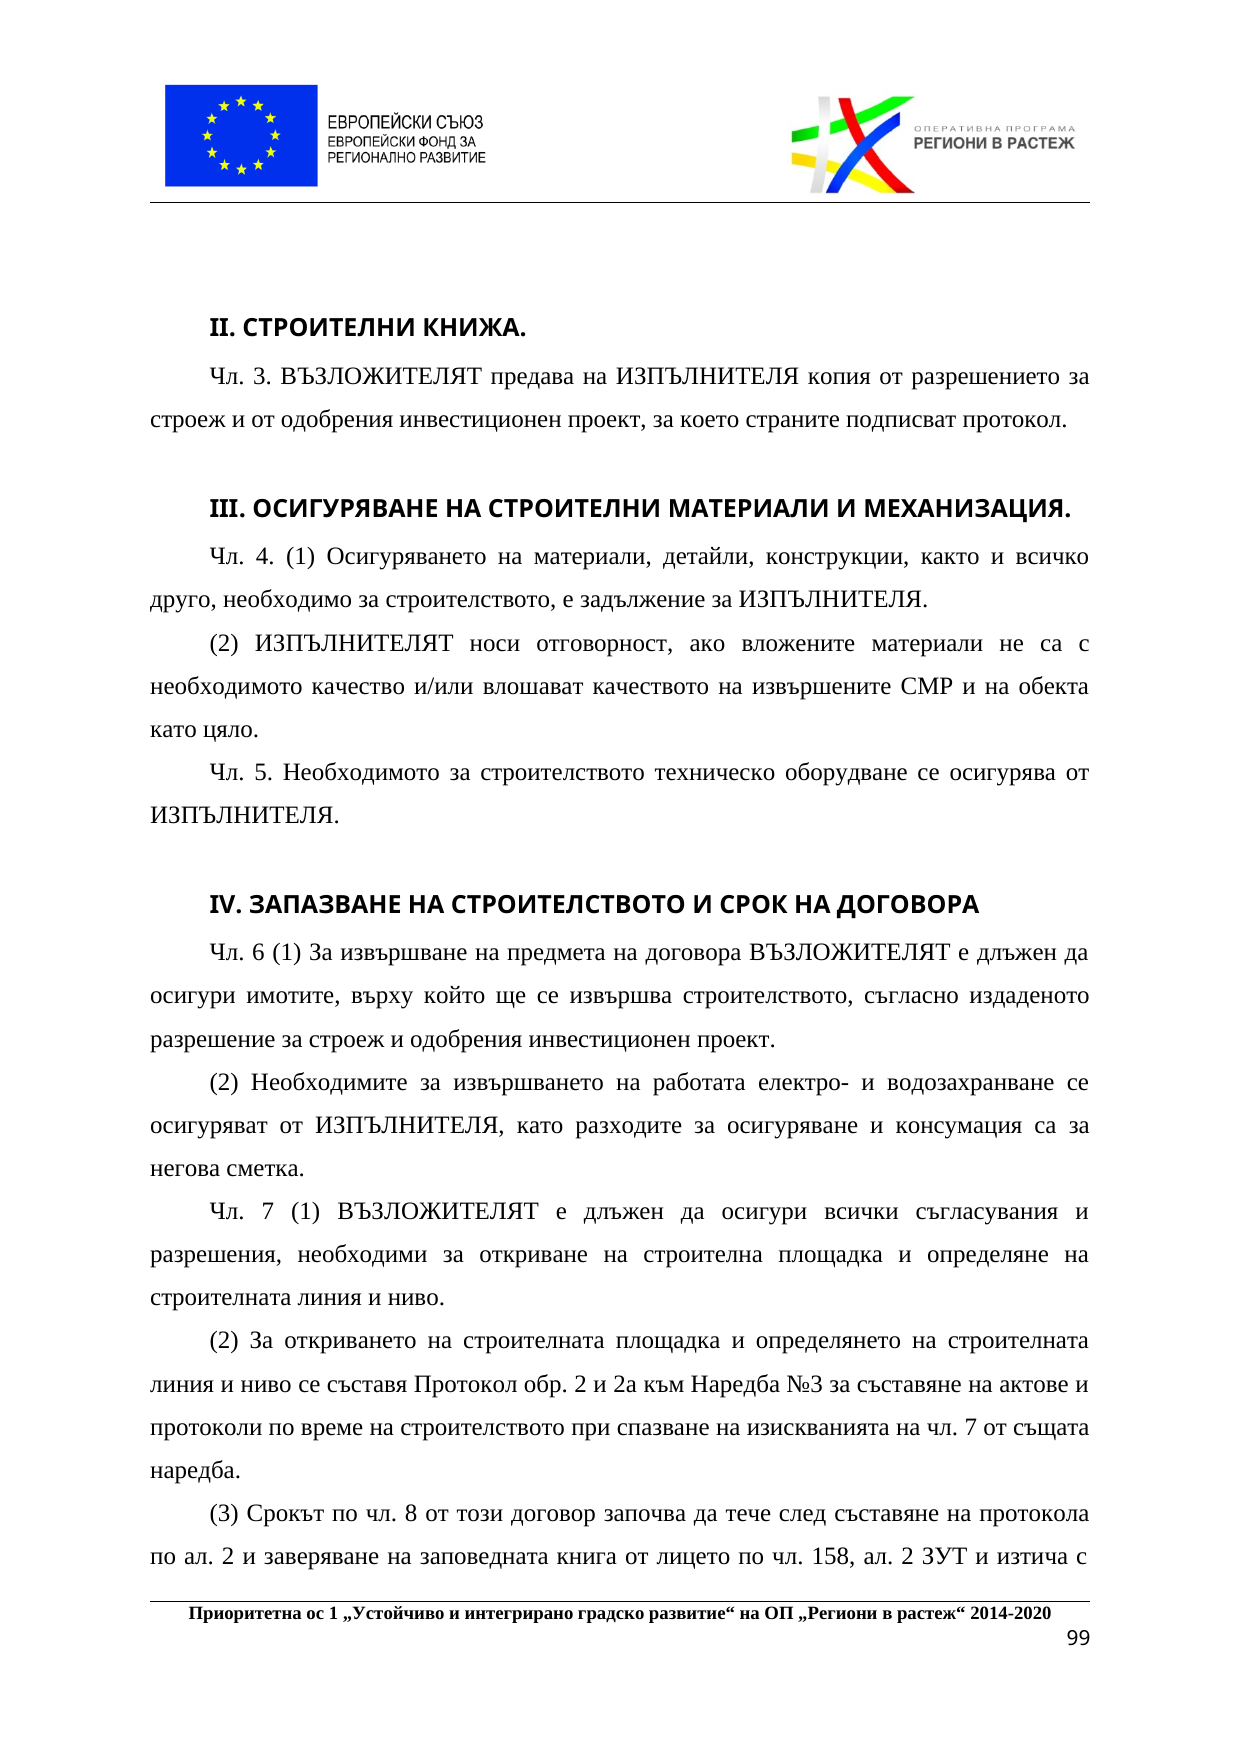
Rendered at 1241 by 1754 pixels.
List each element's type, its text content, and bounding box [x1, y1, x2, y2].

text IV. Запазване на строителството и срок на договора [150, 886, 1090, 921]
text Чл. 6 (1) За извършване на предмета на договора ВЪЗЛОЖИТЕЛЯТ е длъжен да осигури имотите, върху който ще се извършва строителството, съгласно издаденото разрешение за строеж и одобрения инвестиционен проект. [150, 937, 1090, 1052]
text (2) Необходимите за извършването на работата електро- и водозахранване се осигуряват от ИЗПЪЛНИТЕЛЯ, като разходите за осигуряване и консумация са за негова сметка. [150, 1067, 1090, 1182]
text Чл. 5. Необходимото за строителството техническо оборудване се осигурява от ИЗПЪЛНИТЕЛЯ. [150, 757, 1090, 829]
text Чл. 7 (1) ВЪЗЛОЖИТЕЛЯТ е длъжен да осигури всички съгласувания и разрешения, необходими за откриване на строителна площадка и определяне на строителната линия и ниво. [150, 1196, 1090, 1311]
text III. Осигуряване на строителни материали и механизация. [150, 490, 1090, 524]
text Чл. 4. (1) Осигуряването на материали, детайли, конструкции, както и всичко друго, необходимо за строителството, е задължение за ИЗПЪЛНИТЕЛЯ. [150, 541, 1090, 613]
text (2) ИЗПЪЛНИТЕЛЯТ носи отговорност, ако вложените материали не са с необходимото качество и/или влошават качеството на извършените СМР и на обекта като цяло. [150, 628, 1090, 743]
text II. Строителни книжа. [150, 310, 1090, 344]
text Чл. 3. ВЪЗЛОЖИТЕЛЯТ предава на ИЗПЪЛНИТЕЛЯ копия от разрешението за строеж и от одобрения инвестиционен проект, за което страните подписват протокол. [150, 361, 1090, 433]
picture [150, 73, 513, 200]
text (2) За откриването на строителната площадка и определянето на строителната линия и ниво се съставя Протокол обр. 2 и 2а към Наредба №3 за съставяне на актове и протоколи по време на строителството при спазване на изискванията на чл. 7 от същата наредба. [150, 1326, 1090, 1484]
picture [776, 88, 1095, 200]
